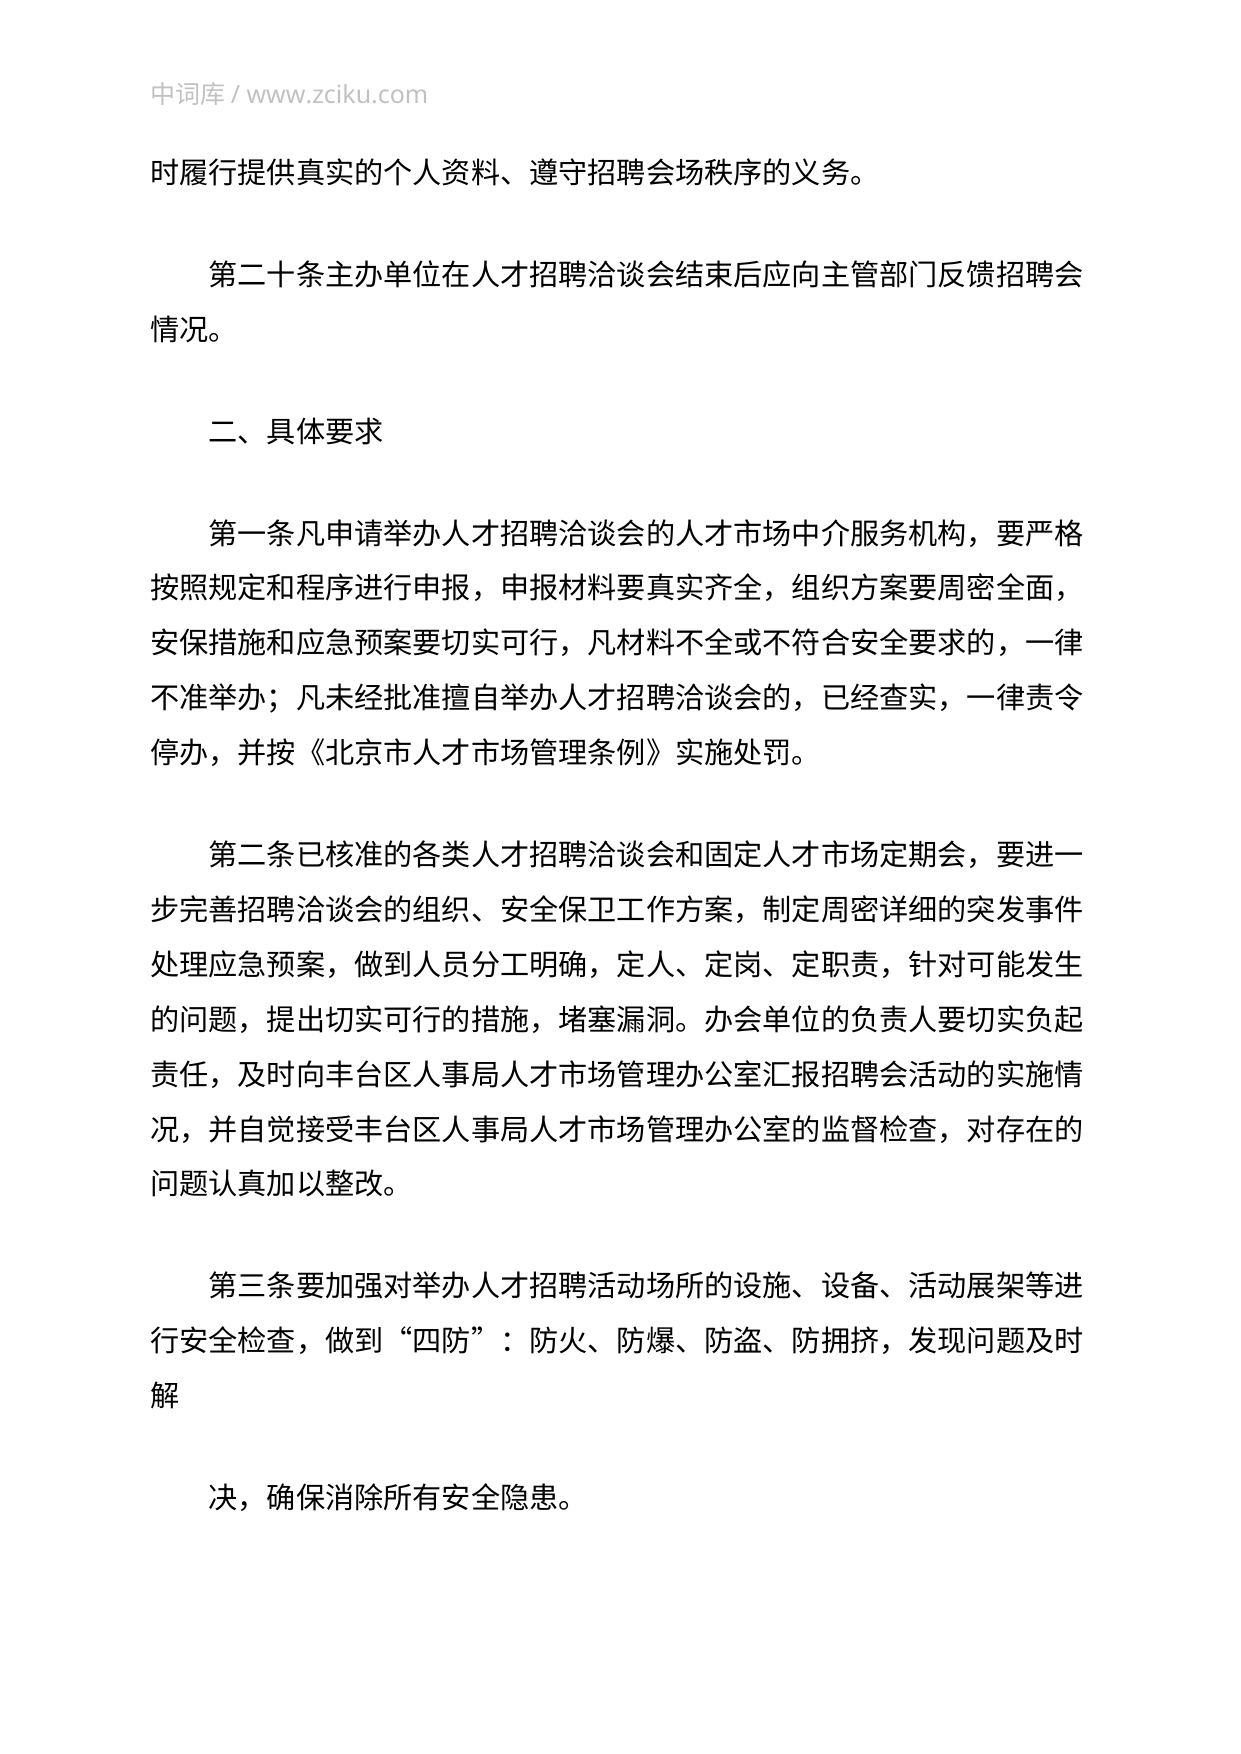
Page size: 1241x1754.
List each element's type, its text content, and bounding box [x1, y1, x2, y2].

text 第三条要加强对举办人才招聘活动场所的设施、设备、活动展架等进行安全检查，做到“四防”：防火、防爆、防盗、防拥挤，发现问题及时解 [150, 1263, 1090, 1415]
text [150, 150, 1090, 192]
text 第一条凡申请举办人才招聘洽谈会的人才市场中介服务机构，要严格按照规定和程序进行申报，申报材料要真实齐全，组织方案要周密全面，安保措施和应急预案要切实可行，凡材料不全或不符合安全要求的，一律不准举办；凡未经批准擅自举办人才招聘洽谈会的，已经查实，一律责令停办，并按《北京市人才市场管理条例》实施处罚。 [150, 510, 1090, 772]
text 第二条已核准的各类人才招聘洽谈会和固定人才市场定期会，要进一步完善招聘洽谈会的组织、安全保卫工作方案，制定周密详细的突发事件处理应急预案，做到人员分工明确，定人、定岗、定职责，针对可能发生的问题，提出切实可行的措施，堵塞漏洞。办会单位的负责人要切实负起责任，及时向丰台区人事局人才市场管理办公室汇报招聘会活动的实施情况，并自觉接受丰台区人事局人才市场管理办公室的监督检查，对存在的问题认真加以整改。 [150, 832, 1090, 1203]
text 决，确保消除所有安全隐患。 [150, 1474, 1090, 1517]
text 第二十条主办单位在人才招聘洽谈会结束后应向主管部门反馈招聘会情况。 [150, 252, 1090, 349]
text 二、具体要求 [150, 408, 1090, 451]
